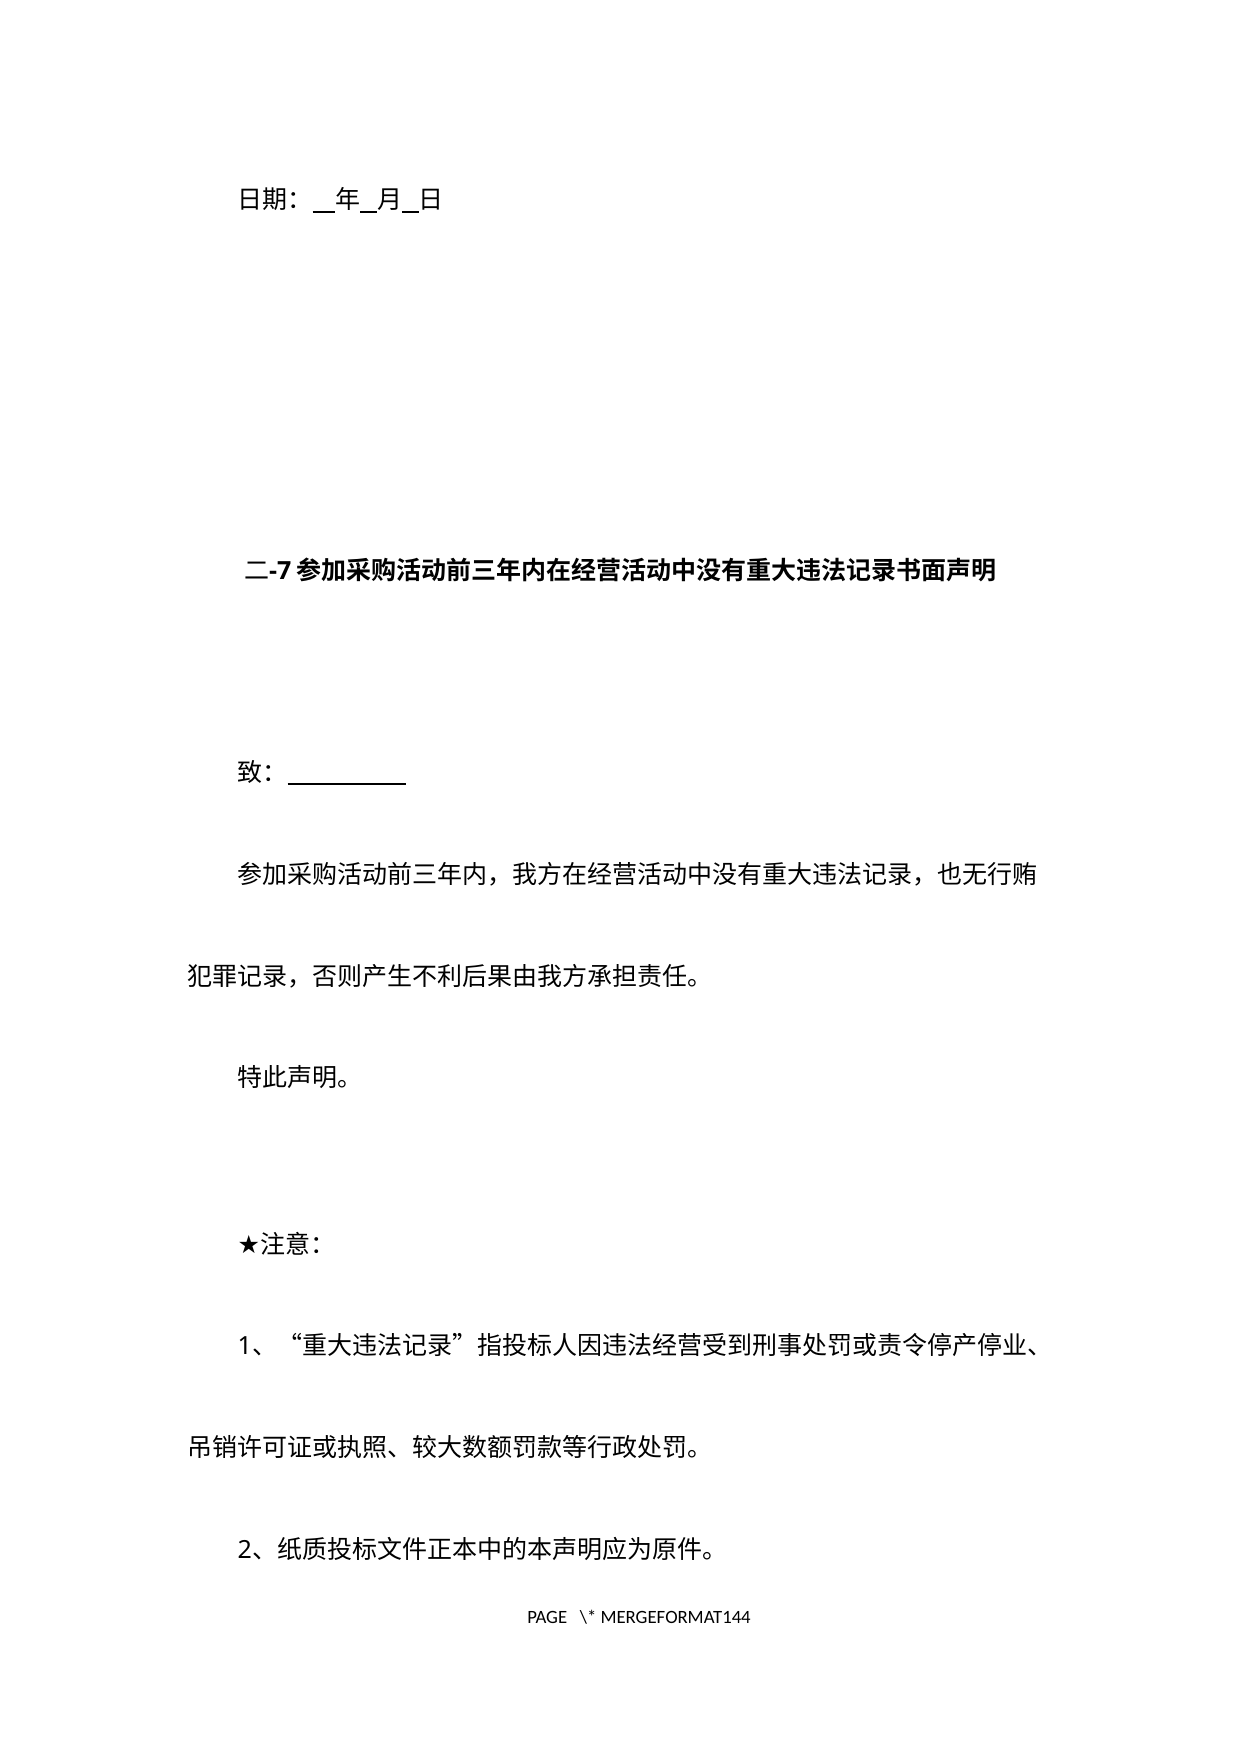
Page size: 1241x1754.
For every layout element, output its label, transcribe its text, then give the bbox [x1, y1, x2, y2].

text 1、“重大违法记录”指投标人因违法经营受到刑事处罚或责令停产停业、吊销许可证或执照、较大数额罚款等行政处罚。 [187, 1310, 1053, 1480]
text 二-7参加采购活动前三年内在经营活动中没有重大违法记录书面声明 [187, 467, 1053, 602]
text ★注意： [187, 1208, 1053, 1276]
text 致： [187, 737, 1053, 804]
text 参加采购活动前三年内，我方在经营活动中没有重大违法记录，也无行贿犯罪记录，否则产生不利后果由我方承担责任。 [187, 838, 1053, 1008]
text 日期： 年 月 日 [187, 164, 1053, 232]
text 特此声明。 [187, 1042, 1053, 1110]
text 2、纸质投标文件正本中的本声明应为原件。 [187, 1513, 1053, 1581]
